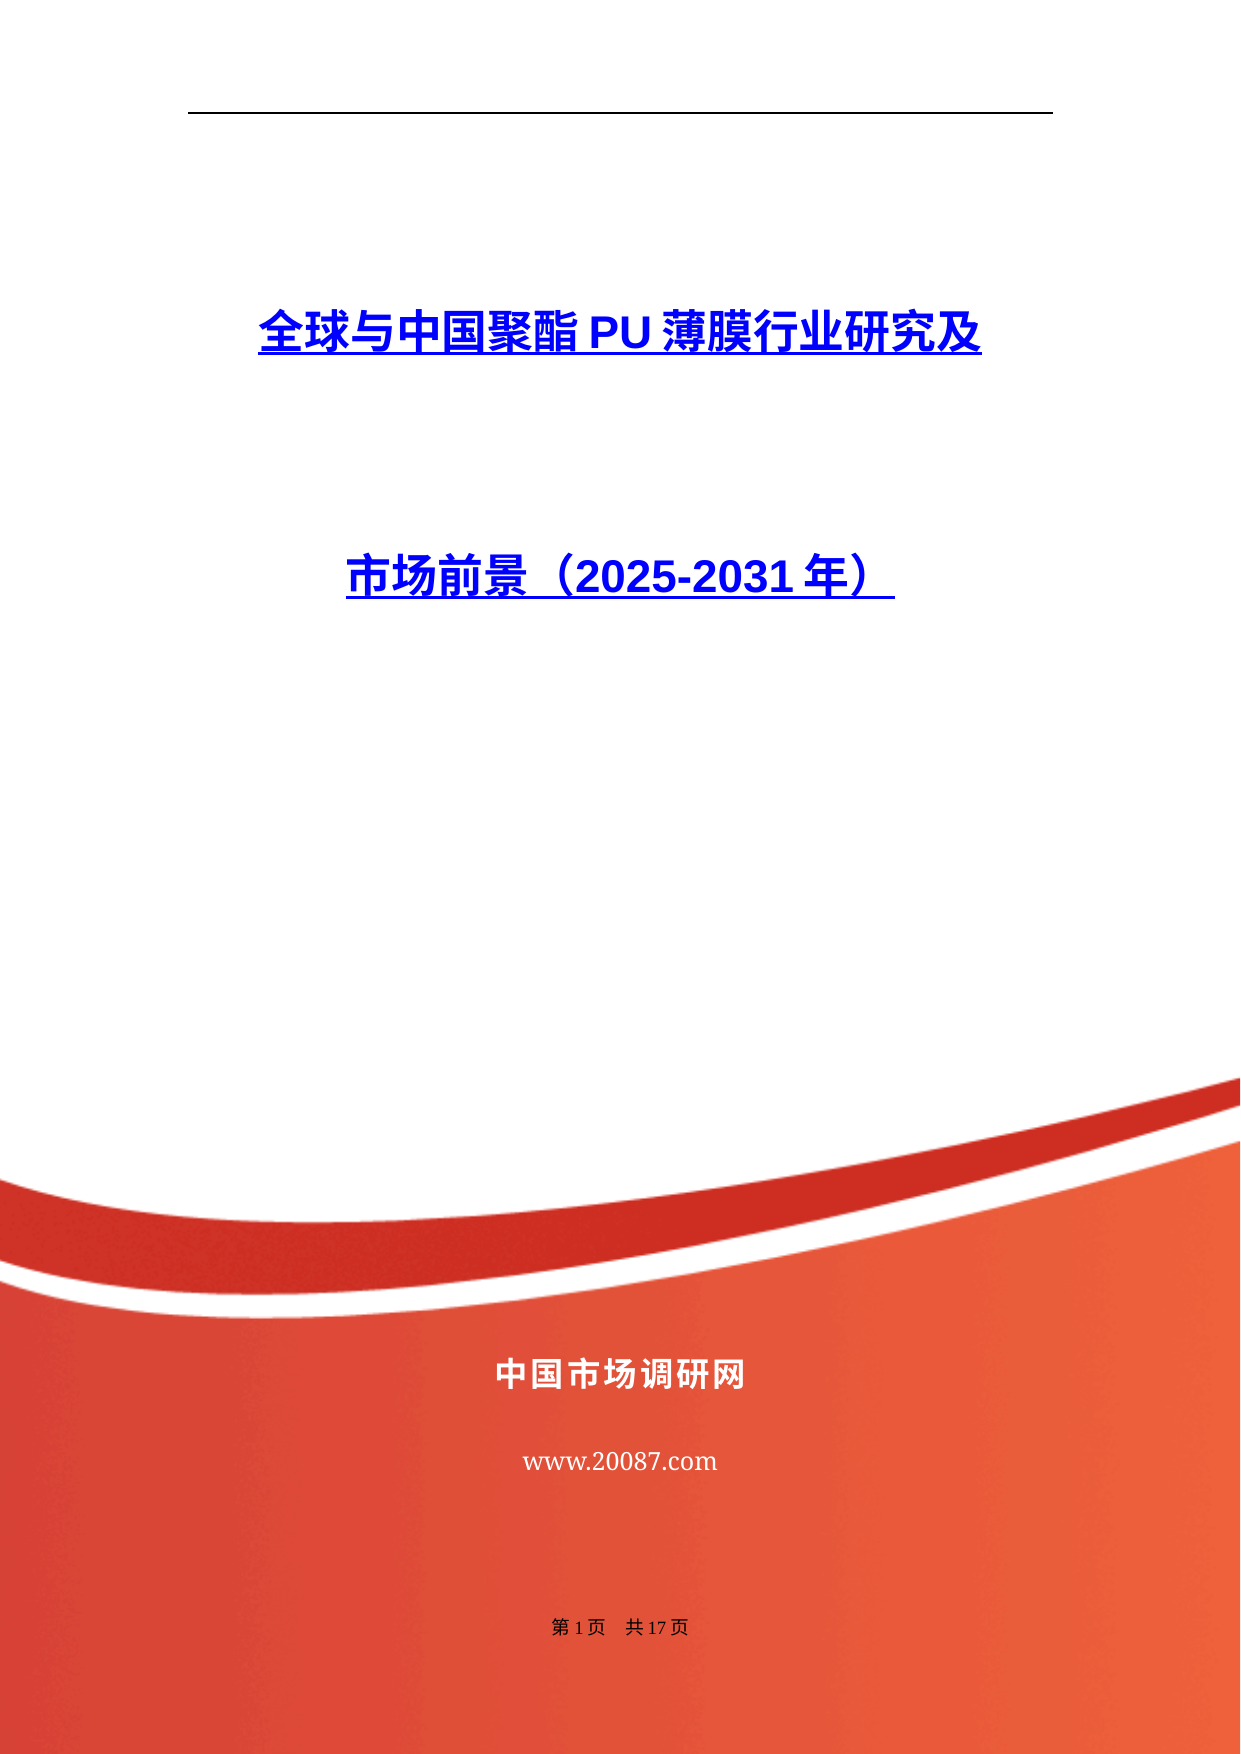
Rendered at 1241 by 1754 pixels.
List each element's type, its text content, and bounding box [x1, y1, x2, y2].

table_header 全球与中国聚酯PU薄膜行业研究及市场前景（2025-2031年） [188, 207, 1053, 773]
text www.20087.com [187, 1428, 1053, 1493]
subtitle 中国市场调研网 [187, 1339, 1053, 1404]
picture [0, 1006, 1241, 1754]
